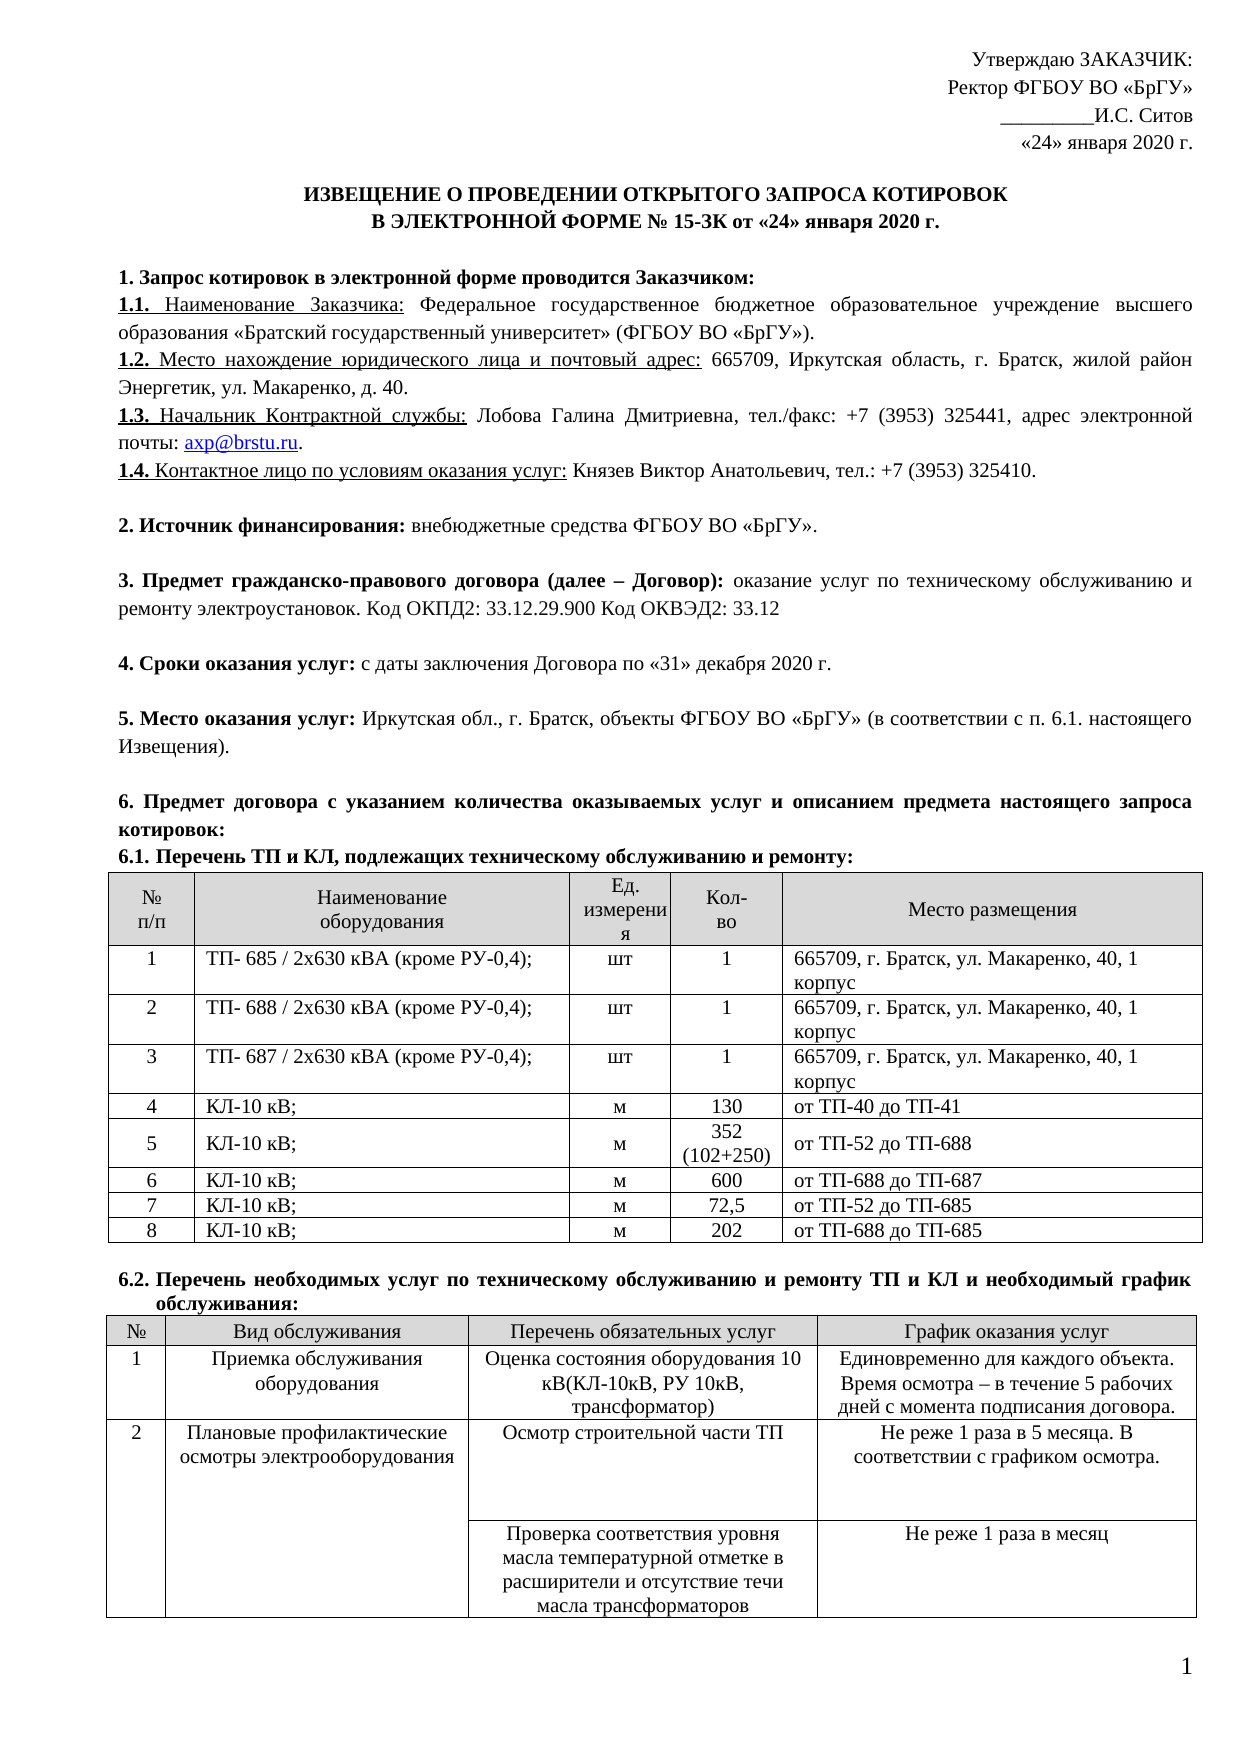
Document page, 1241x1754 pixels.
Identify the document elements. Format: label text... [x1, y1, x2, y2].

table_cell КЛ-10 кВ; [195, 1168, 569, 1192]
table_cell шт [570, 1045, 670, 1093]
table_cell 600 [671, 1168, 782, 1192]
table_header Место размещения [783, 873, 1202, 945]
table_cell 1 [107, 1346, 165, 1418]
table_cell 352 (102+250) [671, 1119, 782, 1167]
table_cell м [570, 1218, 670, 1242]
table_cell 665709, г. Братск, ул. Макаренко, 40, 1 корпус [783, 946, 1202, 994]
text 4. Сроки оказания услуг: с даты заключения Договора по «31» декабря 2020 г. [118, 651, 1193, 675]
title «24» января 2020 г. [118, 130, 1193, 154]
table_cell Оценка состояния оборудования 10 кВ(КЛ-10кВ, РУ 10кВ, трансформатор) [469, 1346, 817, 1418]
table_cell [818, 1521, 1196, 1617]
text 1.3. Начальник Контрактной службы: Лобова Галина Дмитриевна, тел./факс: +7 (3953) 325441, адрес электронной почты: axp@brstu.ru. [118, 403, 1193, 454]
table_cell от ТП-688 до ТП-687 [783, 1168, 1202, 1192]
text 1. Запрос котировок в электронной форме проводится Заказчиком: [118, 264, 1193, 289]
table_cell от ТП-40 до ТП-41 [783, 1094, 1202, 1118]
table_cell м [570, 1119, 670, 1167]
table_header Ед. измерения [570, 873, 670, 945]
table_cell ТП- 688 / 2х630 кВА (кроме РУ-0,4); [195, 995, 569, 1043]
text Ректор ФГБОУ ВО «БрГУ» [118, 75, 1193, 99]
table_cell 6 [109, 1168, 194, 1192]
table_header № [107, 1316, 165, 1345]
table_cell 2 [107, 1420, 165, 1617]
table_cell шт [570, 946, 670, 994]
text 2. Источник финансирования: внебюджетные средства ФГБОУ ВО «БрГУ». [118, 513, 1193, 537]
table_header Наименование оборудования [195, 873, 569, 945]
table_cell 665709, г. Братск, ул. Макаренко, 40, 1 корпус [783, 1045, 1202, 1093]
list Перечень необходимых услуг по техническому обслуживанию и ремонту ТП и КЛ и необходимый график обслуживания: [118, 1267, 1193, 1315]
table_cell 7 [109, 1193, 194, 1217]
table_header Перечень обязательных услуг [469, 1316, 817, 1345]
title ИЗВЕЩЕНИЕ О ПРОВЕДЕНИИ ОТКРЫТОГО ЗАПРОСА КОТИРОВОК В ЭЛЕКТРОННОЙ ФОРМЕ № 15-ЗК от «24» января 2020 г. [118, 182, 1193, 233]
text 1.4. Контактное лицо по условиям оказания услуг: Князев Виктор Анатольевич, тел.: +7 (3953) 325410. [118, 458, 1193, 482]
table_cell КЛ-10 кВ; [195, 1094, 569, 1118]
table_cell Плановые профилактические осмотры электрооборудования [166, 1420, 468, 1617]
table_cell м [570, 1168, 670, 1192]
table_cell от ТП-52 до ТП-685 [783, 1193, 1202, 1217]
table_cell 5 [109, 1119, 194, 1167]
table_cell 72,5 [671, 1193, 782, 1217]
table_cell 8 [109, 1218, 194, 1242]
list Перечень ТП и КЛ, подлежащих техническому обслуживанию и ремонту: [118, 844, 1193, 868]
table_cell 2 [109, 995, 194, 1043]
text 1.2. Место нахождение юридического лица и почтовый адрес: 665709, Иркутская область, г. Братск, жилой район Энергетик, ул. Макаренко, д. 40. [118, 347, 1193, 399]
text 3. Предмет гражданско-правового договора (далее – Договор): оказание услуг по техническому обслуживанию и ремонту электроустановок. Код ОКПД2: 33.12.29.900 Код ОКВЭД2: 33.12 [118, 568, 1193, 620]
text 6. Предмет договора с указанием количества оказываемых услуг и описанием предмета настоящего запроса котировок: [118, 789, 1193, 841]
table_cell 1 [109, 946, 194, 994]
table_cell шт [570, 995, 670, 1043]
table_cell Не реже 1 раза в 5 месяца. В соответствии с графиком осмотра. [818, 1420, 1196, 1520]
table_cell КЛ-10 кВ; [195, 1119, 569, 1167]
table_cell КЛ-10 кВ; [195, 1193, 569, 1217]
table_header Вид обслуживания [166, 1316, 468, 1345]
table_cell 130 [671, 1094, 782, 1118]
table_cell 3 [109, 1045, 194, 1093]
table_cell м [570, 1094, 670, 1118]
table_cell 4 [109, 1094, 194, 1118]
table_header № п/п [109, 873, 194, 945]
text _________И.С. Ситов [118, 102, 1193, 127]
table_cell 1 [671, 946, 782, 994]
table_cell 665709, г. Братск, ул. Макаренко, 40, 1 корпус [783, 995, 1202, 1043]
text Утверждаю ЗАКАЗЧИК: [118, 47, 1193, 71]
table_cell Приемка обслуживания оборудования [166, 1346, 468, 1418]
table_cell Проверка соответствия уровня масла температурной отметке в расширители и отсутствие течи масла трансформаторов [469, 1521, 817, 1617]
table_cell от ТП-688 до ТП-685 [783, 1218, 1202, 1242]
table_cell м [570, 1193, 670, 1217]
text 5. Место оказания услуг: Иркутская обл., г. Братск, объекты ФГБОУ ВО «БрГУ» (в соответствии с п. 6.1. настоящего Извещения). [118, 706, 1193, 758]
table_cell Осмотр строительной части ТП [469, 1420, 817, 1520]
table_cell от ТП-52 до ТП-688 [783, 1119, 1202, 1167]
table_header Кол- во [671, 873, 782, 945]
text 1.1. Наименование Заказчика: Федеральное государственное бюджетное образовательное учреждение высшего образования «Братский государственный университет» (ФГБОУ ВО «БрГУ»). [118, 292, 1193, 344]
table_cell 1 [671, 995, 782, 1043]
table_cell ТП- 685 / 2х630 кВА (кроме РУ-0,4); [195, 946, 569, 994]
table_cell 1 [671, 1045, 782, 1093]
table_cell 202 [671, 1218, 782, 1242]
table_cell Единовременно для каждого объекта. Время осмотра – в течение 5 рабочих дней с момента подписания договора. [818, 1346, 1196, 1418]
table_cell ТП- 687 / 2х630 кВА (кроме РУ-0,4); [195, 1045, 569, 1093]
table_cell КЛ-10 кВ; [195, 1218, 569, 1242]
table_header График оказания услуг [818, 1316, 1196, 1345]
